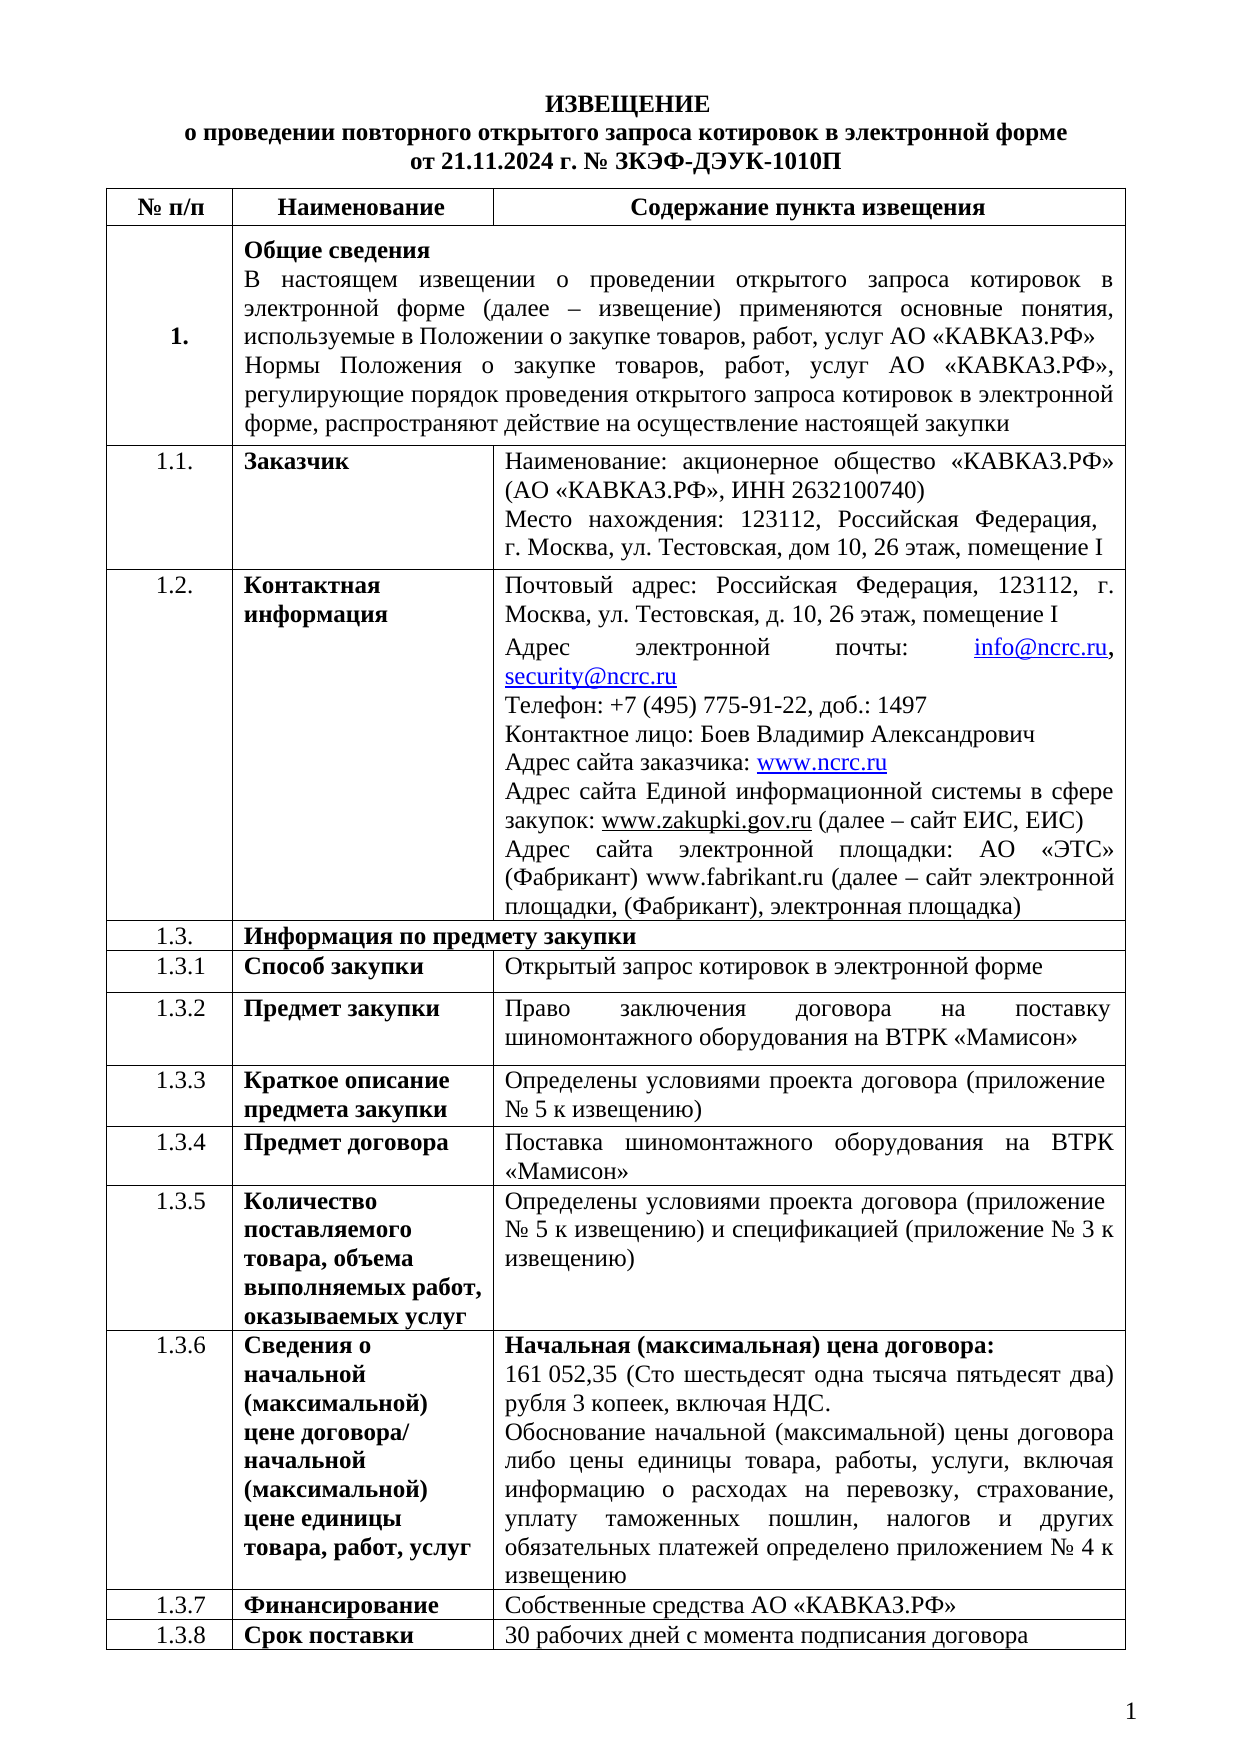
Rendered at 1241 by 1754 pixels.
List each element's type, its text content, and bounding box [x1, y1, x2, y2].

table_cell Начальная (максимальная) цена договора: 161 052,35 (Сто шестьдесят одна тысяча пятьдесят два) рубля 3 копеек, включая НДС. Обоснование начальной (максимальной) цены договора либо цены единицы товара, работы, услуги, включая информацию о расходах на перевозку, страхование, уплату таможенных пошлин, налогов и других обязательных платежей определено приложением № 4 к извещению [494, 1331, 1125, 1589]
table_header Наименование [233, 189, 493, 225]
table_cell Право заключения договора на поставку шиномонтажного оборудования на ВТРК «Мамисон» [494, 993, 1125, 1064]
table_header № п/п [107, 189, 232, 225]
table_cell Определены условиями проекта договора (приложение № 5 к извещению) [494, 1066, 1125, 1126]
table_cell [107, 1066, 232, 1126]
table_cell Финансирование [233, 1590, 493, 1619]
table_cell [107, 1620, 232, 1649]
table_cell Определены условиями проекта договора (приложение № 5 к извещению) и спецификацией (приложение № 3 к извещению) [494, 1186, 1125, 1329]
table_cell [494, 1620, 1125, 1649]
table_cell Предмет договора [233, 1127, 493, 1185]
table_cell Предмет закупки [233, 993, 493, 1064]
table_cell [107, 446, 232, 569]
table_cell Краткое описание предмета закупки [233, 1066, 493, 1126]
table_cell [107, 570, 232, 920]
table_cell Сведения о начальной (максимальной) цене договора/ начальной (максимальной) цене единицы товара, работ, услуг [233, 1331, 493, 1589]
table_header Содержание пункта извещения [494, 189, 1125, 225]
table_cell Количество поставляемого товара, объема выполняемых работ, оказываемых услуг [233, 1186, 493, 1329]
table_cell Информация по предмету закупки [233, 921, 1125, 950]
table_cell Почтовый адрес: Российская Федерация, 123112, г. Москва, ул. Тестовская, д. 10, 26 этаж, помещение I Адрес электронной почты: info@ncrc.ru, security@ncrc.ru Телефон: +7 (495) 775-91-22, доб.: 1497 Контактное лицо: Боев Владимир Александрович Адрес сайта заказчика: www.ncrc.ru Адрес сайта Единой информационной системы в сфере закупок: www.zakupki.gov.ru (далее – сайт ЕИС, ЕИС) Адрес сайта электронной площадки: АО «ЭТС» (Фабрикант) www.fabrikant.ru (далее – сайт электронной площадки, (Фабрикант), электронная площадка) [494, 570, 1125, 920]
text о проведении повторного открытого запроса котировок в электронной форме от 21.11.2024 г. № ЗКЭФ-ДЭУК-1010П [118, 117, 1133, 175]
table_cell [107, 1590, 232, 1619]
table_cell Заказчик [233, 446, 493, 569]
table_cell Открытый запрос котировок в электронной форме [494, 951, 1125, 992]
text ИЗВЕЩЕНИЕ [118, 89, 1137, 117]
table_cell Контактная информация [233, 570, 493, 920]
table_cell Поставка шиномонтажного оборудования на ВТРК «Мамисон» [494, 1127, 1125, 1185]
table_cell Собственные средства АО «КАВКАЗ.РФ» [494, 1590, 1125, 1619]
table_cell Способ закупки [233, 951, 493, 992]
table_cell [107, 921, 232, 950]
table_cell Наименование: акционерное общество «КАВКАЗ.РФ» (АО «КАВКАЗ.РФ», ИНН 2632100740) Место нахождения: 123112, Российская Федерация, г. Москва, ул. Тестовская, дом 10, 26 этаж, помещение I [494, 446, 1125, 569]
table_cell Общие сведения В настоящем извещении о проведении открытого запроса котировок в электронной форме (далее – извещение) применяются основные понятия, используемые в Положении о закупке товаров, работ, услуг АО «КАВКАЗ.РФ» Нормы Положения о закупке товаров, работ, услуг АО «КАВКАЗ.РФ», регулирующие порядок проведения открытого запроса котировок в электронной форме, распространяют действие на осуществление настоящей закупки [233, 226, 1125, 445]
table_cell [107, 1331, 232, 1589]
table_cell [107, 951, 232, 992]
table_cell [107, 1127, 232, 1185]
table_cell [107, 226, 232, 445]
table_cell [233, 1620, 493, 1649]
table_cell [107, 1186, 232, 1329]
table_cell [107, 993, 232, 1064]
